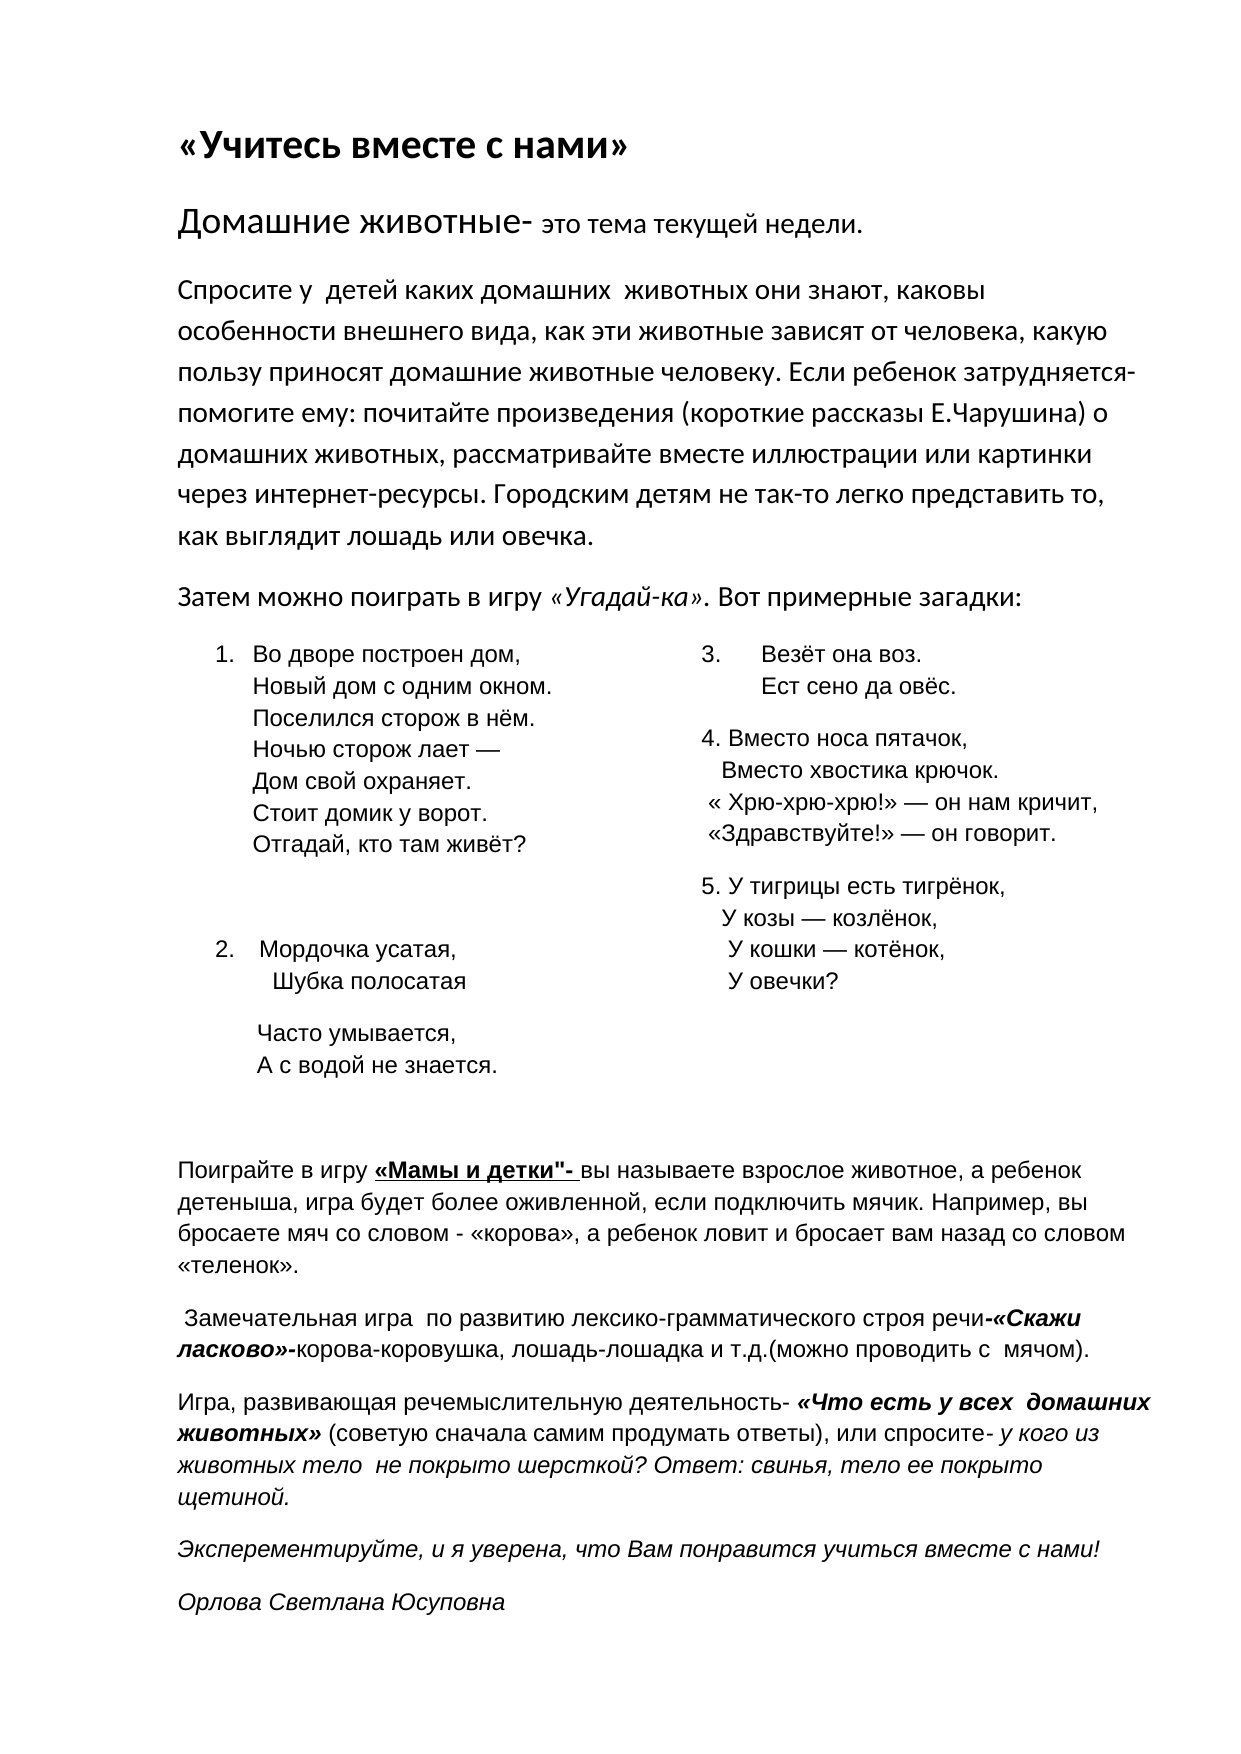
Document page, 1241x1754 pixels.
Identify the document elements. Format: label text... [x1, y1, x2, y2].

list Мордочка усатая, Шубка полосатая [215, 935, 627, 994]
text Затем можно поиграть в игру «Угадай-ка». Вот примерные загадки: [177, 578, 1152, 614]
list Во дворе построен дом, Новый дом с одним окном. Поселился сторож в нём. Ночью сторож лает — Дом свой охраняет. Стоит домик у ворот. Отгадай, кто там живёт? [215, 640, 627, 858]
text Поиграйте в игру «Мамы и детки"- вы называете взрослое животное, а ребенок детеныша, игра будет более оживленной, если подключить мячик. Например, вы бросаете мяч со словом - «корова», а ребенок ловит и бросает вам назад со словом «теленок». [177, 1156, 1152, 1278]
text Орлова Светлана Юсуповна [177, 1588, 1152, 1615]
text Домашние животные- это тема текущей недели. [177, 197, 1152, 243]
text 4. Вместо носа пятачок, Вместо хвостика крючок. « Хрю-хрю-хрю!» — он нам кричит, «Здравствуйте!» — он говорит. [701, 724, 1152, 847]
text Игра, развивающая речемыслительную деятельность- «Что есть у всех домашних животных» (советую сначала самим продумать ответы), или спросите- у кого из животных тело не покрыто шерсткой? Ответ: свинья, тело ее покрыто щетиной. [177, 1388, 1152, 1510]
text 3. Везёт она воз. Ест сено да овёс. [701, 640, 1152, 699]
text Спросите у детей каких домашних животных они знают, каковы особенности внешнего вида, как эти животные зависят от человека, какую пользу приносят домашние животные человеку. Если ребенок затрудняется-помогите ему: почитайте произведения (короткие рассказы Е.Чарушина) о домашних животных, рассматривайте вместе иллюстрации или картинки через интернет-ресурсы. Городским детям не так-то легко представить то, как выглядит лошадь или овечка. [177, 271, 1152, 552]
text Эксперементируйте, и я уверена, что Вам понравится учиться вместе с нами! [177, 1535, 1152, 1563]
text «Учитесь вместе с нами» [177, 118, 1152, 169]
text Часто умывается, А с водой не знается. [177, 1019, 627, 1078]
text 5. У тигрицы есть тигрёнок, У козы — козлёнок, У кошки — котёнок, У овечки? [701, 872, 1152, 994]
text Замечательная игра по развитию лексико-грамматического строя речи-«Скажи ласково»-корова-коровушка, лошадь-лошадка и т.д.(можно проводить с мячом). [177, 1303, 1152, 1363]
